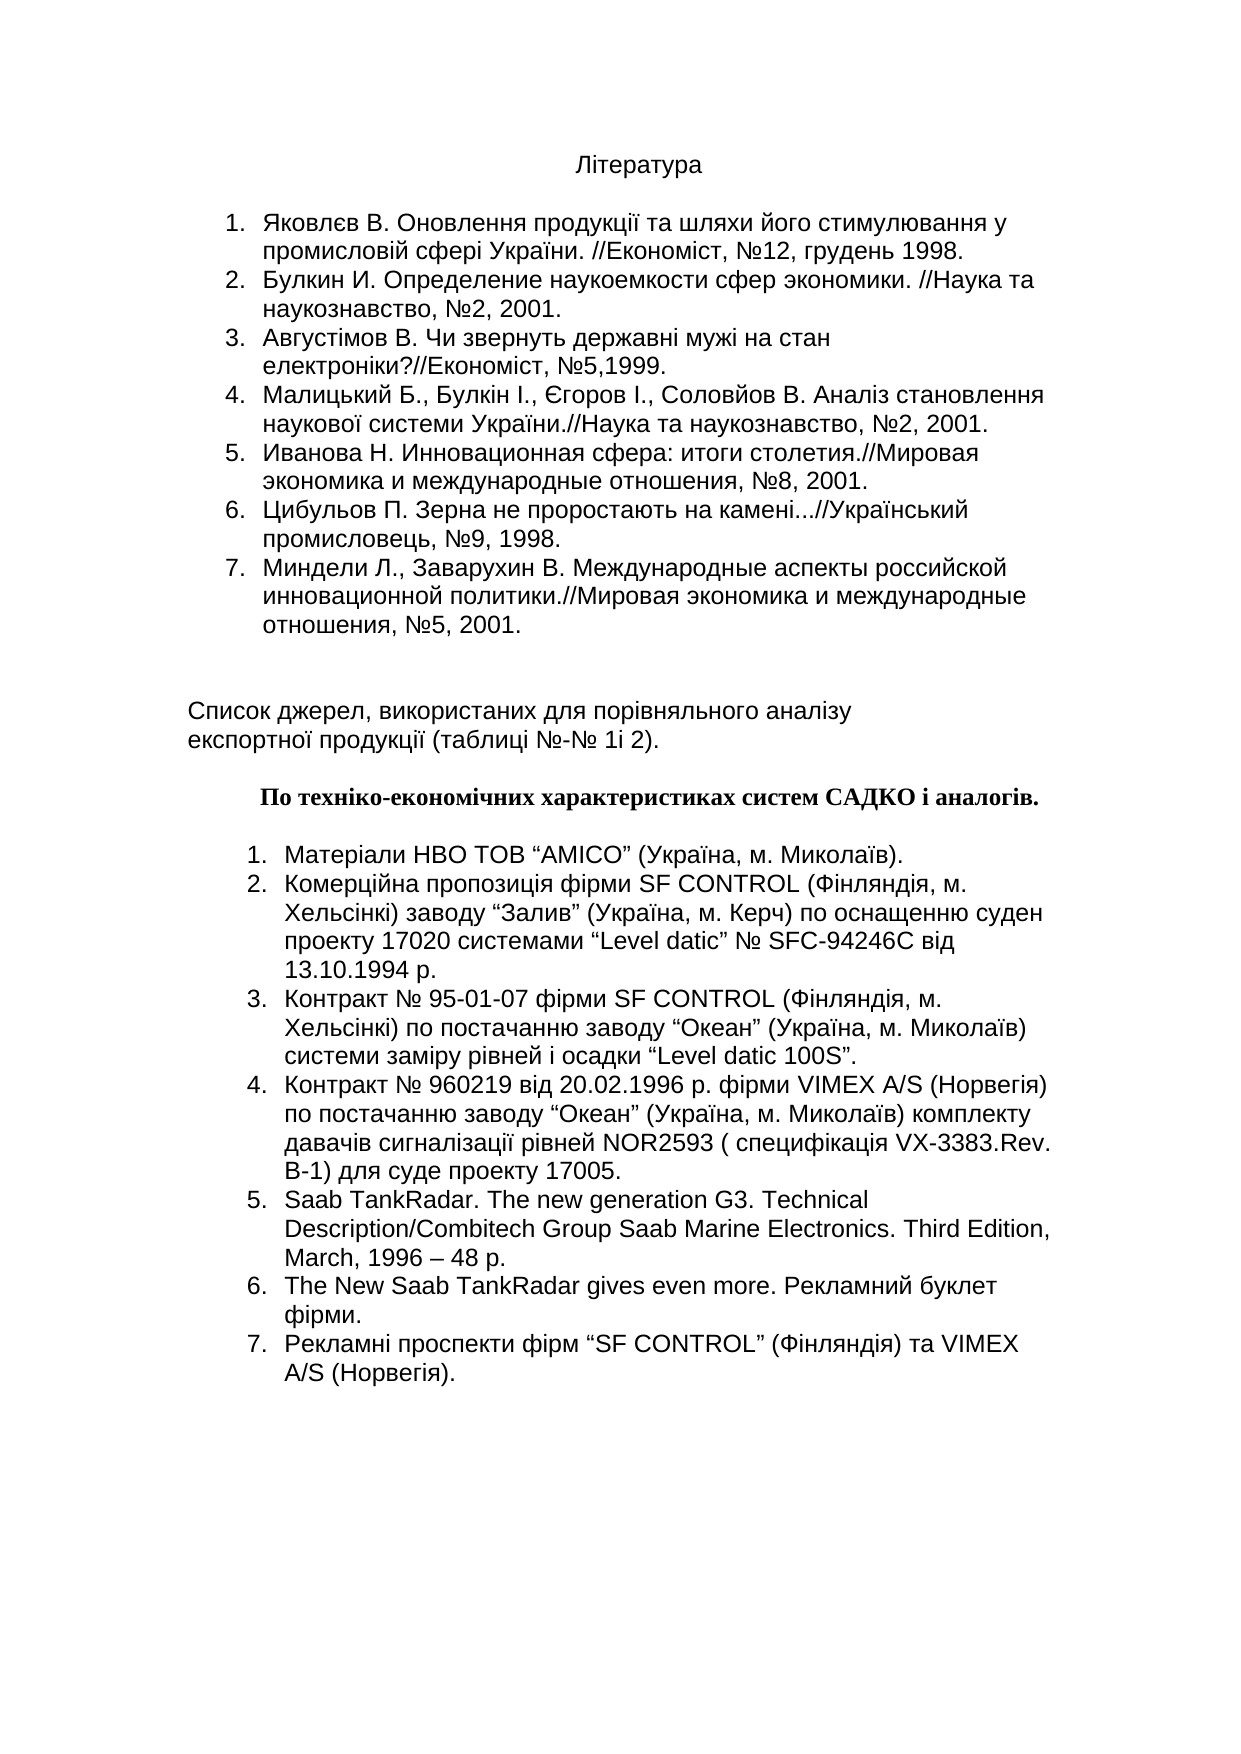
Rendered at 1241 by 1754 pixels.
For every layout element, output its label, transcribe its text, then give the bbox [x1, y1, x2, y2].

text По техніко-економічних характеристиках систем САДКО і аналогів. [187, 782, 1053, 811]
subtitle Список джерел, використаних для порівняльного аналізу [187, 696, 1053, 725]
list Булкин И. Определение наукоемкости сфер экономики. //Наука та наукознавство, №2, 2001. [225, 265, 1053, 322]
list Цибульов П. Зерна не проростають на камені...//Український промисловець, №9, 1998. [225, 495, 1053, 552]
list The New Saab TankRadar gives even more. Рекламний буклет фірми. [247, 1271, 1053, 1329]
list Контракт № 960219 від 20.02.1996 р. фірми VIMEX A/S (Норвегія) по постачанню заводу “Океан” (Україна, м. Миколаїв) комплекту давачів сигналізації рівней NOR2593 ( специфікація VX-3383.Rev. B-1) для суде проекту 17005. [247, 1070, 1053, 1185]
list Рекламні проспекти фірм “SF CONTROL” (Фінляндія) та VIMEX A/S (Норвегія). [247, 1329, 1053, 1386]
list Saab TankRadar. The new generation G3. Technical Description/Combitech Group Saab Marine Electronics. Third Edition, March, 1996 – 48 p. [247, 1185, 1053, 1271]
list Яковлєв В. Оновлення продукції та шляхи його стимулювання у промисловій сфері України. //Економіст, №12, грудень 1998. [225, 207, 1053, 265]
list Августімов В. Чи звернуть державні мужі на стан електроніки?//Економіст, №5,1999. [225, 322, 1053, 380]
list Контракт № 95-01-07 фірми SF CONTROL (Фінляндія, м. Хельсінкі) по постачанню заводу “Океан” (Україна, м. Миколаїв) системи заміру рівней і осадки “Level datic 100S”. [247, 984, 1053, 1070]
list Комерційна пропозиція фірми SF CONTROL (Фінляндія, м. Хельсінкі) заводу “Залив” (Україна, м. Керч) по оснащенню суден проекту 17020 системами “Level datic” № SFC-94246C від 13.10.1994 р. [247, 869, 1053, 984]
list Малицький Б., Булкін І., Єгоров І., Соловйов В. Аналіз становлення наукової системи України.//Наука та наукознавство, №2, 2001. [225, 380, 1053, 437]
text Література [225, 150, 1053, 179]
list Иванова Н. Инновационная сфера: итоги столетия.//Мировая экономика и международные отношения, №8, 2001. [225, 437, 1053, 495]
list Миндели Л., Заварухин В. Международные аспекты российской инновационной политики.//Мировая экономика и международные отношения, №5, 2001. [225, 552, 1053, 639]
subtitle експортної продукції (таблиці №-№ 1і 2). [187, 725, 1053, 754]
list Матеріали НВО ТОВ “АМІСО” (Україна, м. Миколаїв). [247, 840, 1053, 869]
